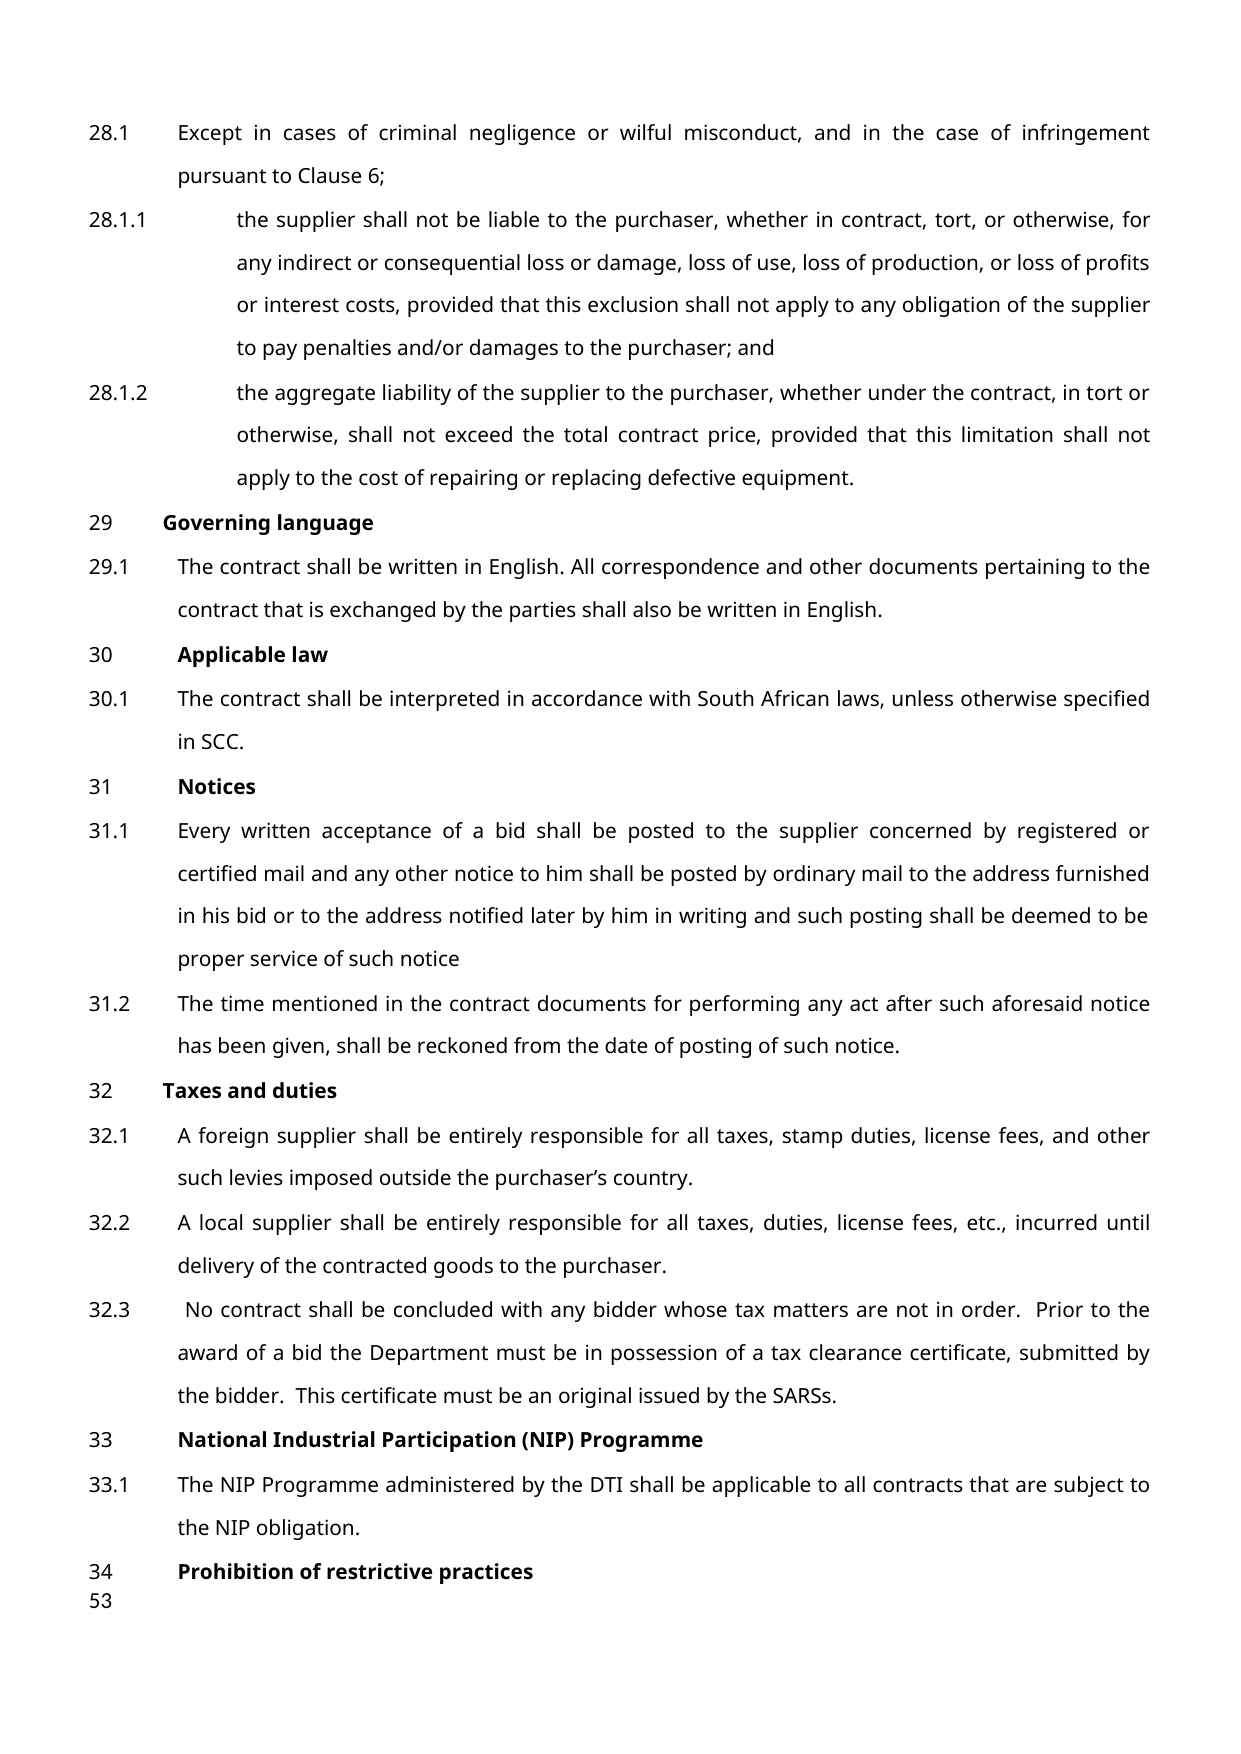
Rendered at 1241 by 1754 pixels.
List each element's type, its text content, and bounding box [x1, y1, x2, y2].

text 30 Applicable law [89, 640, 1152, 668]
text 32.2 A local supplier shall be entirely responsible for all taxes, duties, license fees, etc., incurred until delivery of the contracted goods to the purchaser. [89, 1208, 1152, 1279]
text 29 Governing language [89, 508, 1152, 536]
text 32.1 A foreign supplier shall be entirely responsible for all taxes, stamp duties, license fees, and other such levies imposed outside the purchaser’s country. [89, 1121, 1152, 1192]
text 34 Prohibition of restrictive practices [89, 1557, 1152, 1586]
text 30.1 The contract shall be interpreted in accordance with South African laws, unless otherwise specified in SCC. [89, 684, 1152, 756]
text 33 National Industrial Participation (NIP) Programme [89, 1425, 1152, 1454]
text 32 Taxes and duties [89, 1076, 1152, 1105]
text 31.2 The time mentioned in the contract documents for performing any act after such aforesaid notice has been given, shall be reckoned from the date of posting of such notice. [89, 989, 1152, 1060]
text 31.1 Every written acceptance of a bid shall be posted to the supplier concerned by registered or certified mail and any other notice to him shall be posted by ordinary mail to the address furnished in his bid or to the address notified later by him in writing and such posting shall be deemed to be proper service of such notice [89, 816, 1152, 973]
text 28.1 Except in cases of criminal negligence or wilful misconduct, and in the case of infringement pursuant to Clause 6; [89, 118, 1152, 189]
text 28.1.1 the supplier shall not be liable to the purchaser, whether in contract, tort, or otherwise, for any indirect or consequential loss or damage, loss of use, loss of production, or loss of profits or interest costs, provided that this exclusion shall not apply to any obligation of the supplier to pay penalties and/or damages to the purchaser; and [89, 205, 1152, 362]
text 32.3 No contract shall be concluded with any bidder whose tax matters are not in order. Prior to the award of a bid the Department must be in possession of a tax clearance certificate, submitted by the bidder. This certificate must be an original issued by the SARSs. [89, 1296, 1152, 1409]
text 31 Notices [89, 772, 1152, 800]
text 29.1 The contract shall be written in English. All correspondence and other documents pertaining to the contract that is exchanged by the parties shall also be written in English. [89, 552, 1152, 623]
text 33.1 The NIP Programme administered by the DTI shall be applicable to all contracts that are subject to the NIP obligation. [89, 1470, 1152, 1541]
text 28.1.2 the aggregate liability of the supplier to the purchaser, whether under the contract, in tort or otherwise, shall not exceed the total contract price, provided that this limitation shall not apply to the cost of repairing or replacing defective equipment. [89, 378, 1152, 492]
